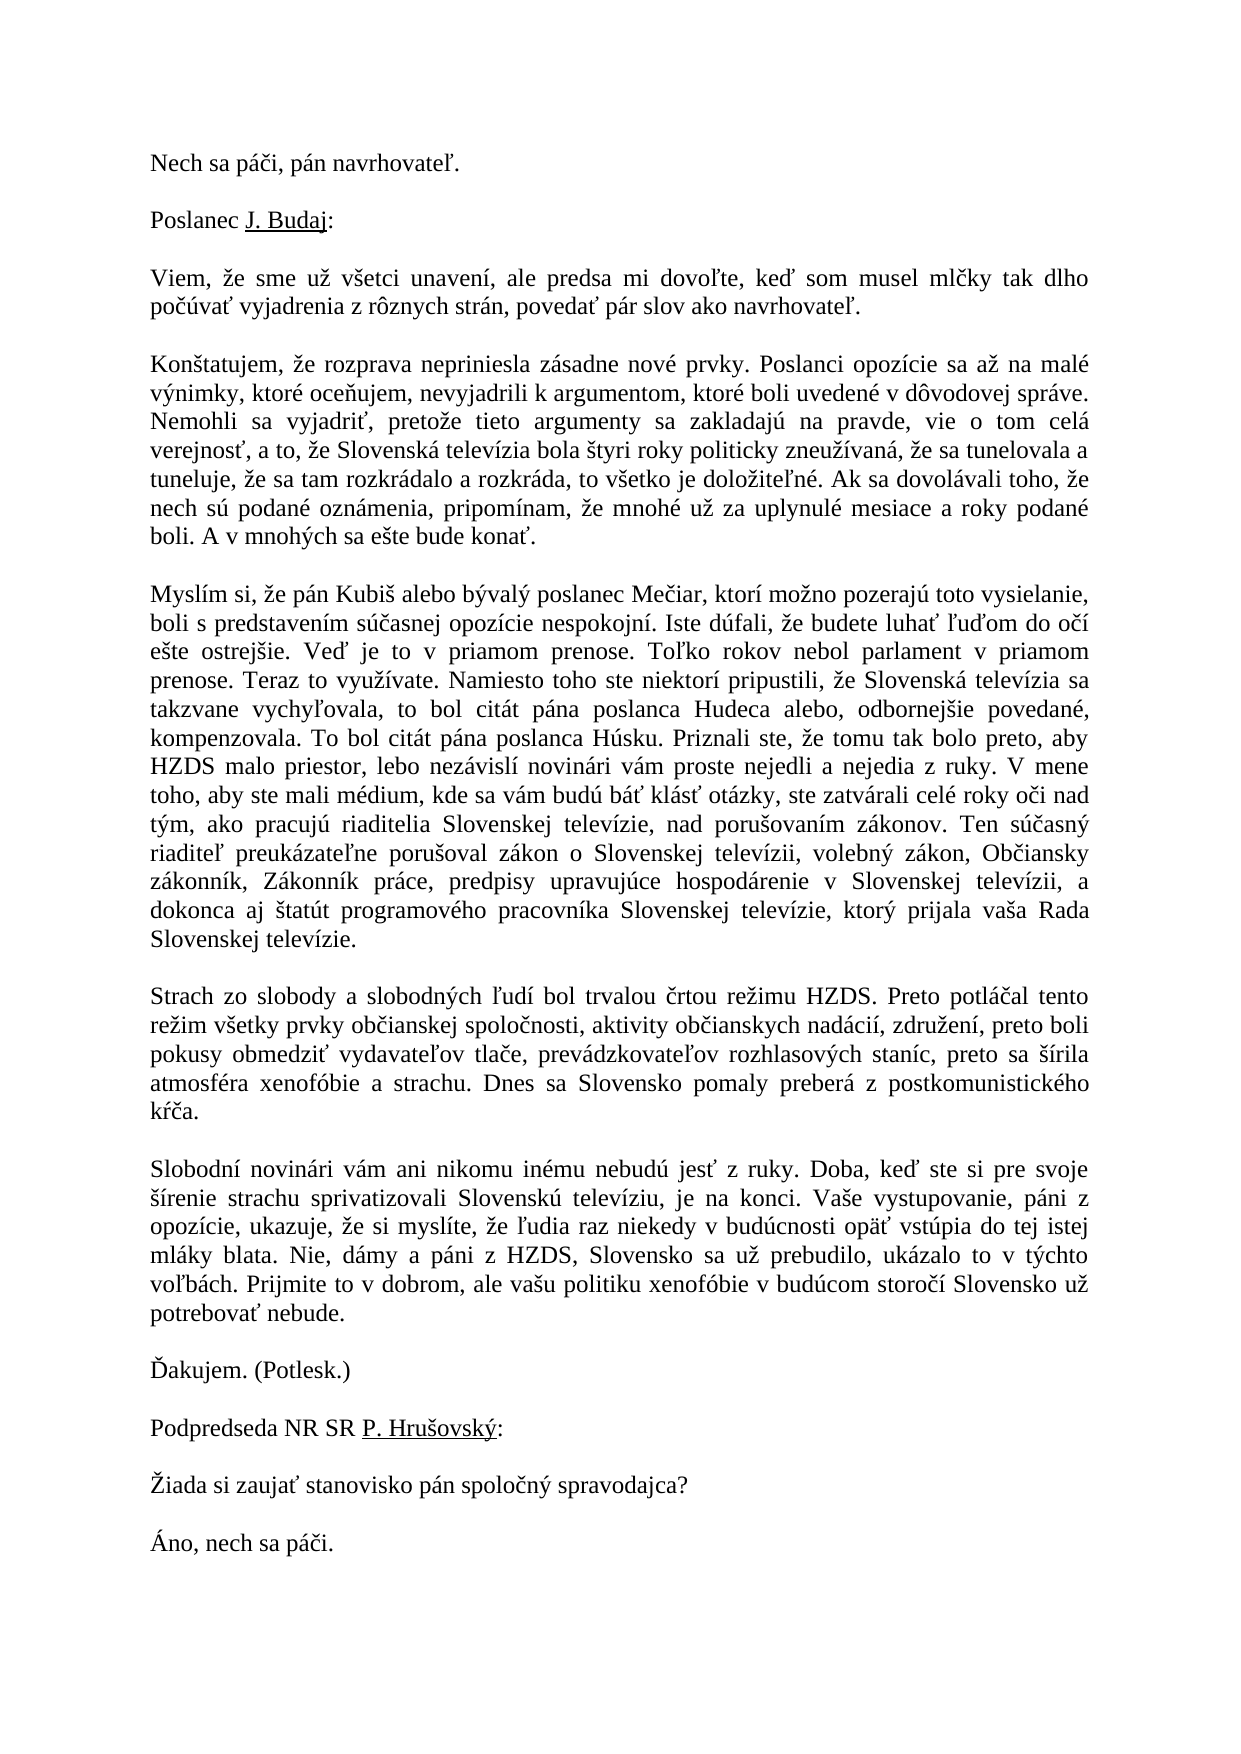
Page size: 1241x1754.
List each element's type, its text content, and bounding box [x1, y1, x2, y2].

text Slobodní novinári vám ani nikomu inému nebudú jesť z ruky. Doba, keď ste si pre svoje šírenie strachu sprivatizovali Slovenskú televíziu, je na konci. Vaše vystupovanie, páni z opozície, ukazuje, že si myslíte, že ľudia raz niekedy v budúcnosti opäť vstúpia do tej istej mláky blata. Nie, dámy a páni z HZDS, Slovensko sa už prebudilo, ukázalo to v týchto voľbách. Prijmite to v dobrom, ale vašu politiku xenofóbie v budúcom storočí Slovensko už potrebovať nebude. [150, 1154, 1090, 1326]
text Konštatujem, že rozprava nepriniesla zásadne nové prvky. Poslanci opozície sa až na malé výnimky, ktoré oceňujem, nevyjadrili k argumentom, ktoré boli uvedené v dôvodovej správe. Nemohli sa vyjadriť, pretože tieto argumenty sa zakladajú na pravde, vie o tom celá verejnosť, a to, že Slovenská televízia bola štyri roky politicky zneužívaná, že sa tunelovala a tuneluje, že sa tam rozkrádalo a rozkráda, to všetko je doložiteľné. Ak sa dovolávali toho, že nech sú podané oznámenia, pripomínam, že mnohé už za uplynulé mesiace a roky podané boli. A v mnohých sa ešte bude konať. [150, 349, 1090, 550]
text Viem, že sme už všetci unavení, ale predsa mi dovoľte, keď som musel mlčky tak dlho počúvať vyjadrenia z rôznych strán, povedať pár slov ako navrhovateľ. [150, 263, 1090, 320]
text Áno, nech sa páči. [150, 1528, 1090, 1556]
text Strach zo slobody a slobodných ľudí bol trvalou črtou režimu HZDS. Preto potláčal tento režim všetky prvky občianskej spoločnosti, aktivity občianskych nadácií, združení, preto boli pokusy obmedziť vydavateľov tlače, prevádzkovateľov rozhlasových staníc, preto sa šírila atmosféra xenofóbie a strachu. Dnes sa Slovensko pomaly preberá z postkomunistického kŕča. [150, 981, 1090, 1125]
text Žiada si zaujať stanovisko pán spoločný spravodajca? [150, 1470, 1090, 1499]
text Poslanec J. Budaj: [150, 205, 1090, 234]
text Nech sa páči, pán navrhovateľ. [150, 148, 1090, 176]
text Podpredseda NR SR P. Hrušovský: [150, 1413, 1090, 1441]
text Ďakujem. (Potlesk.) [150, 1355, 1090, 1384]
text Myslím si, že pán Kubiš alebo bývalý poslanec Mečiar, ktorí možno pozerajú toto vysielanie, boli s predstavením súčasnej opozície nespokojní. Iste dúfali, že budete luhať ľuďom do očí ešte ostrejšie. Veď je to v priamom prenose. Toľko rokov nebol parlament v priamom prenose. Teraz to využívate. Namiesto toho ste niektorí pripustili, že Slovenská televízia sa takzvane vychyľovala, to bol citát pána poslanca Hudeca alebo, odbornejšie povedané, kompenzovala. To bol citát pána poslanca Húsku. Priznali ste, že tomu tak bolo preto, aby HZDS malo priestor, lebo nezávislí novinári vám proste nejedli a nejedia z ruky. V mene toho, aby ste mali médium, kde sa vám budú báť klásť otázky, ste zatvárali celé roky oči nad tým, ako pracujú riaditelia Slovenskej televízie, nad porušovaním zákonov. Ten súčasný riaditeľ preukázateľne porušoval zákon o Slovenskej televízii, volebný zákon, Občiansky zákonník, Zákonník práce, predpisy upravujúce hospodárenie v Slovenskej televízii, a dokonca aj štatút programového pracovníka Slovenskej televízie, ktorý prijala vaša Rada Slovenskej televízie. [150, 579, 1090, 953]
